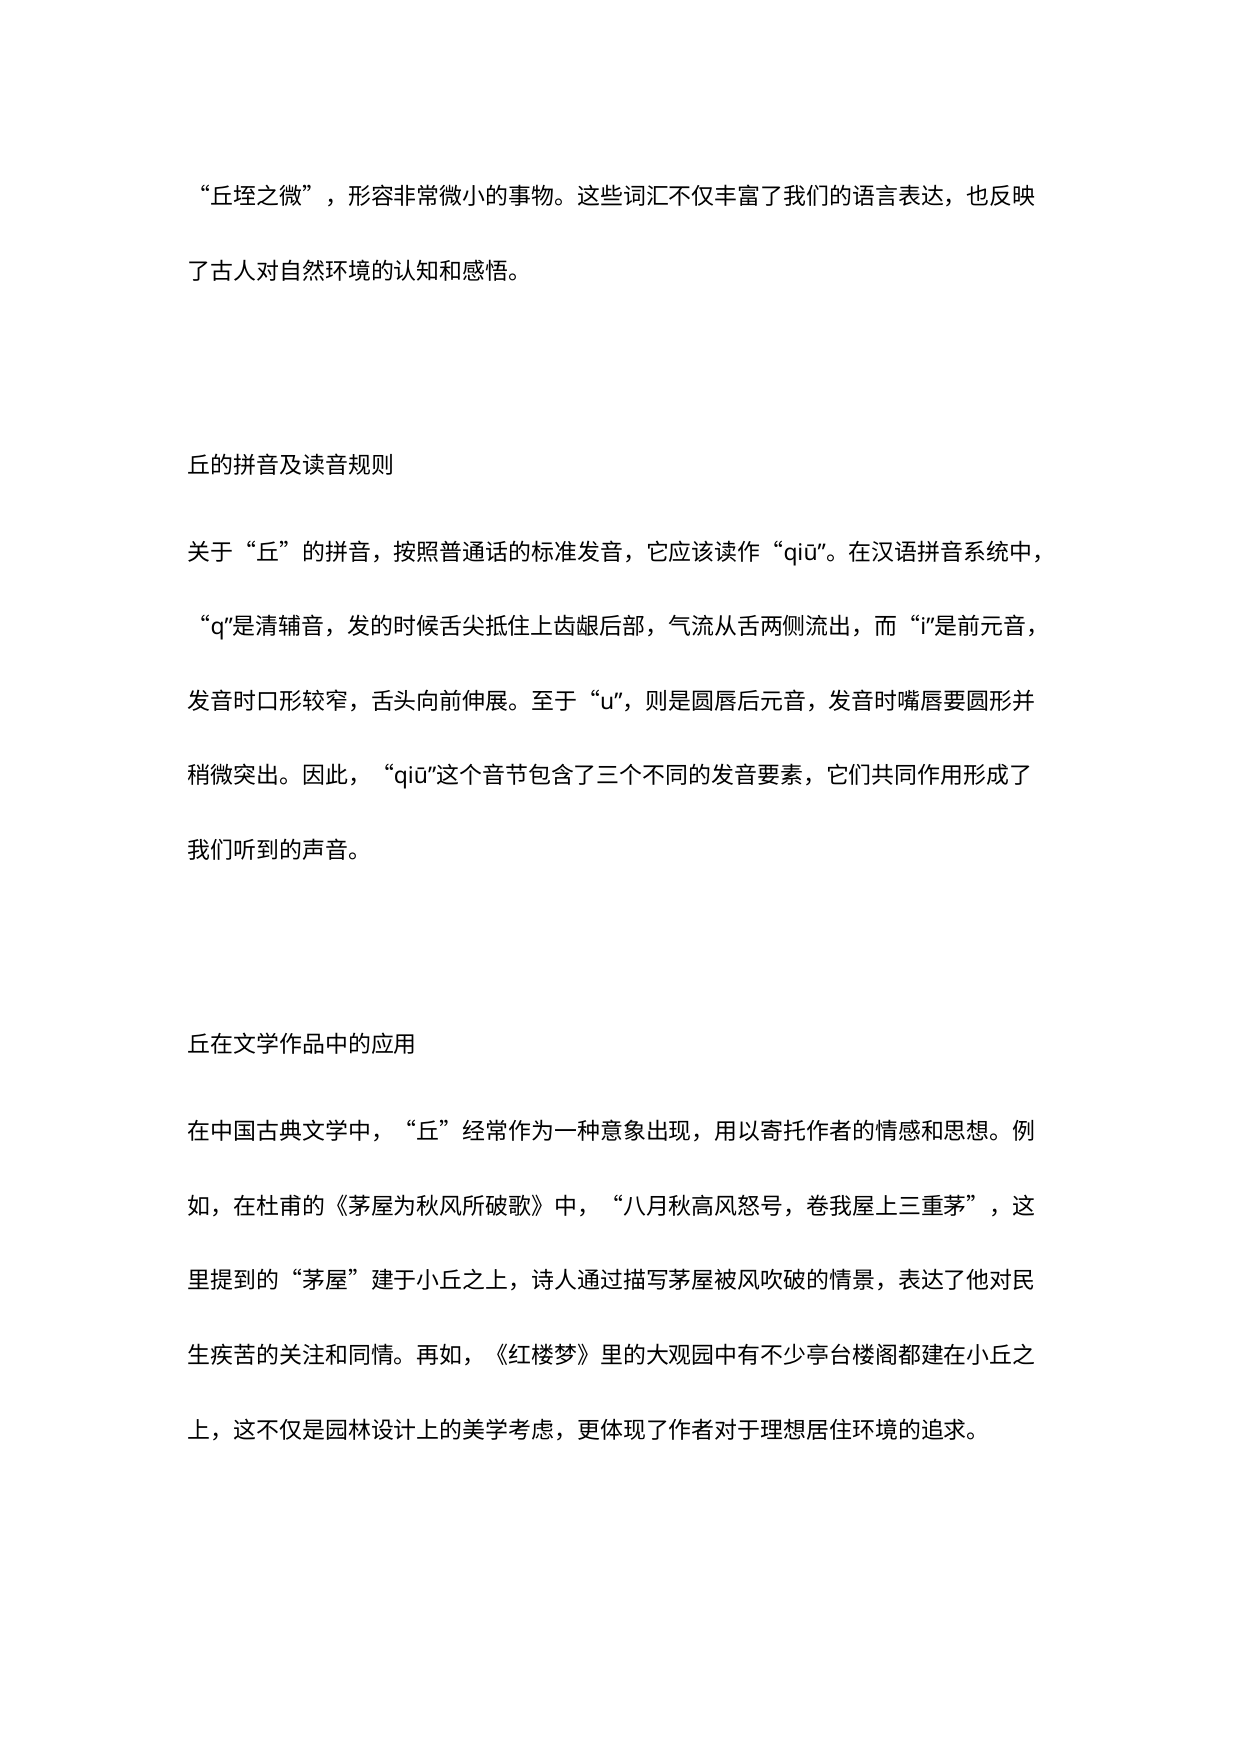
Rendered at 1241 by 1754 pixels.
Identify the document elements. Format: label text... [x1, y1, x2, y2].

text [187, 162, 1053, 302]
text 关于“丘”的拼音，按照普通话的标准发音，它应该读作“qiū”。在汉语拼音系统中，“q”是清辅音，发的时候舌尖抵住上齿龈后部，气流从舌两侧流出，而“i”是前元音，发音时口形较窄，舌头向前伸展。至于“u”，则是圆唇后元音，发音时嘴唇要圆形并稍微突出。因此，“qiū”这个音节包含了三个不同的发音要素，它们共同作用形成了我们听到的声音。 [187, 517, 1053, 881]
text 丘的拼音及读音规则 [187, 431, 1053, 496]
text 在中国古典文学中，“丘”经常作为一种意象出现，用以寄托作者的情感和思想。例如，在杜甫的《茅屋为秋风所破歌》中，“八月秋高风怒号，卷我屋上三重茅”，这里提到的“茅屋”建于小丘之上，诗人通过描写茅屋被风吹破的情景，表达了他对民生疾苦的关注和同情。再如，《红楼梦》里的大观园中有不少亭台楼阁都建在小丘之上，这不仅是园林设计上的美学考虑，更体现了作者对于理想居住环境的追求。 [187, 1097, 1053, 1461]
text 丘在文学作品中的应用 [187, 1011, 1053, 1076]
